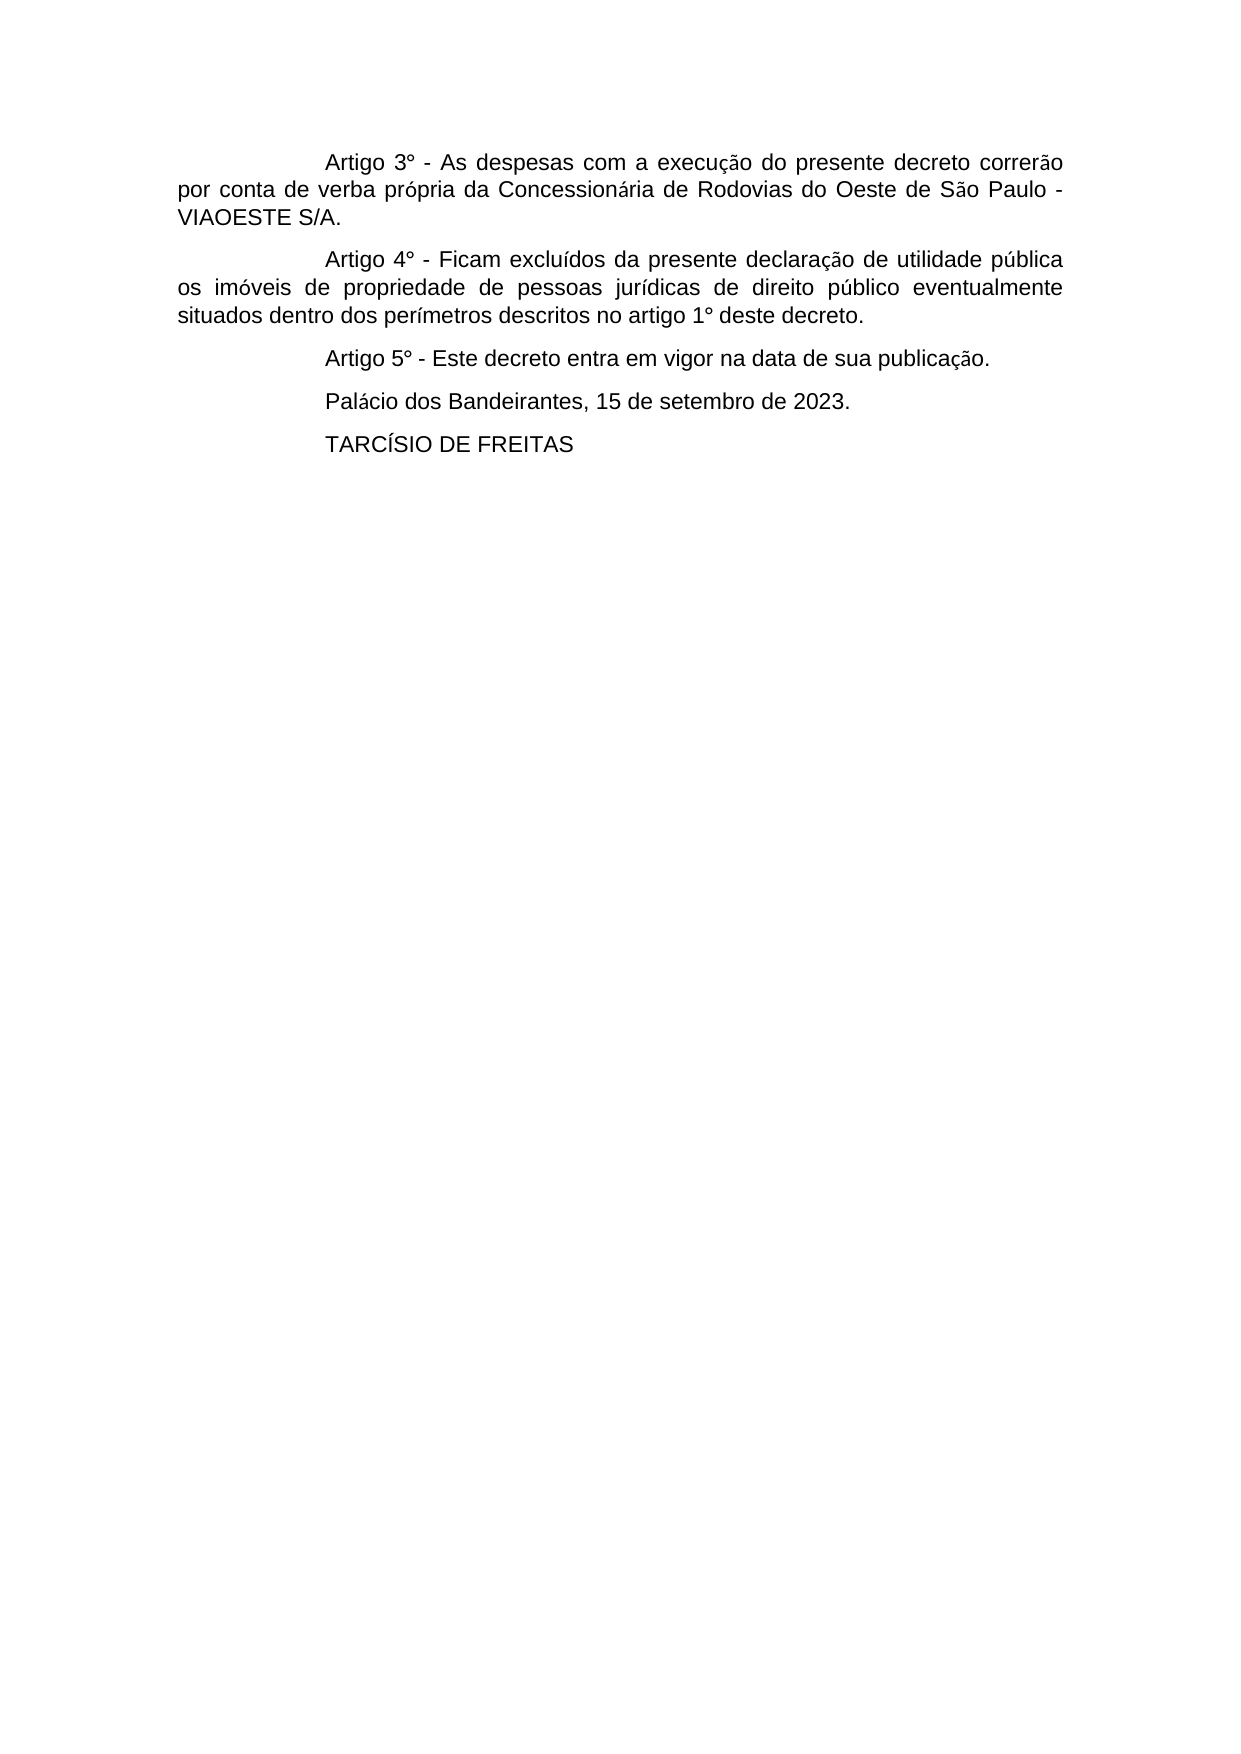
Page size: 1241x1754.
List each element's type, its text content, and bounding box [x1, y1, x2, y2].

text Artigo 3° - As despesas com a execução do presente decreto correrão por conta de verba própria da Concessionária de Rodovias do Oeste de São Paulo - VIAOESTE S/A. [177, 148, 1063, 230]
text Artigo 5° - Este decreto entra em vigor na data de sua publicação. [177, 344, 1063, 372]
text Artigo 4° - Ficam excluídos da presente declaração de utilidade pública os imóveis de propriedade de pessoas jurídicas de direito público eventualmente situados dentro dos perímetros descritos no artigo 1° deste decreto. [177, 245, 1063, 329]
text TARCÍSIO DE FREITAS [177, 430, 1063, 458]
text Palácio dos Bandeirantes, 15 de setembro de 2023. [177, 387, 1063, 415]
